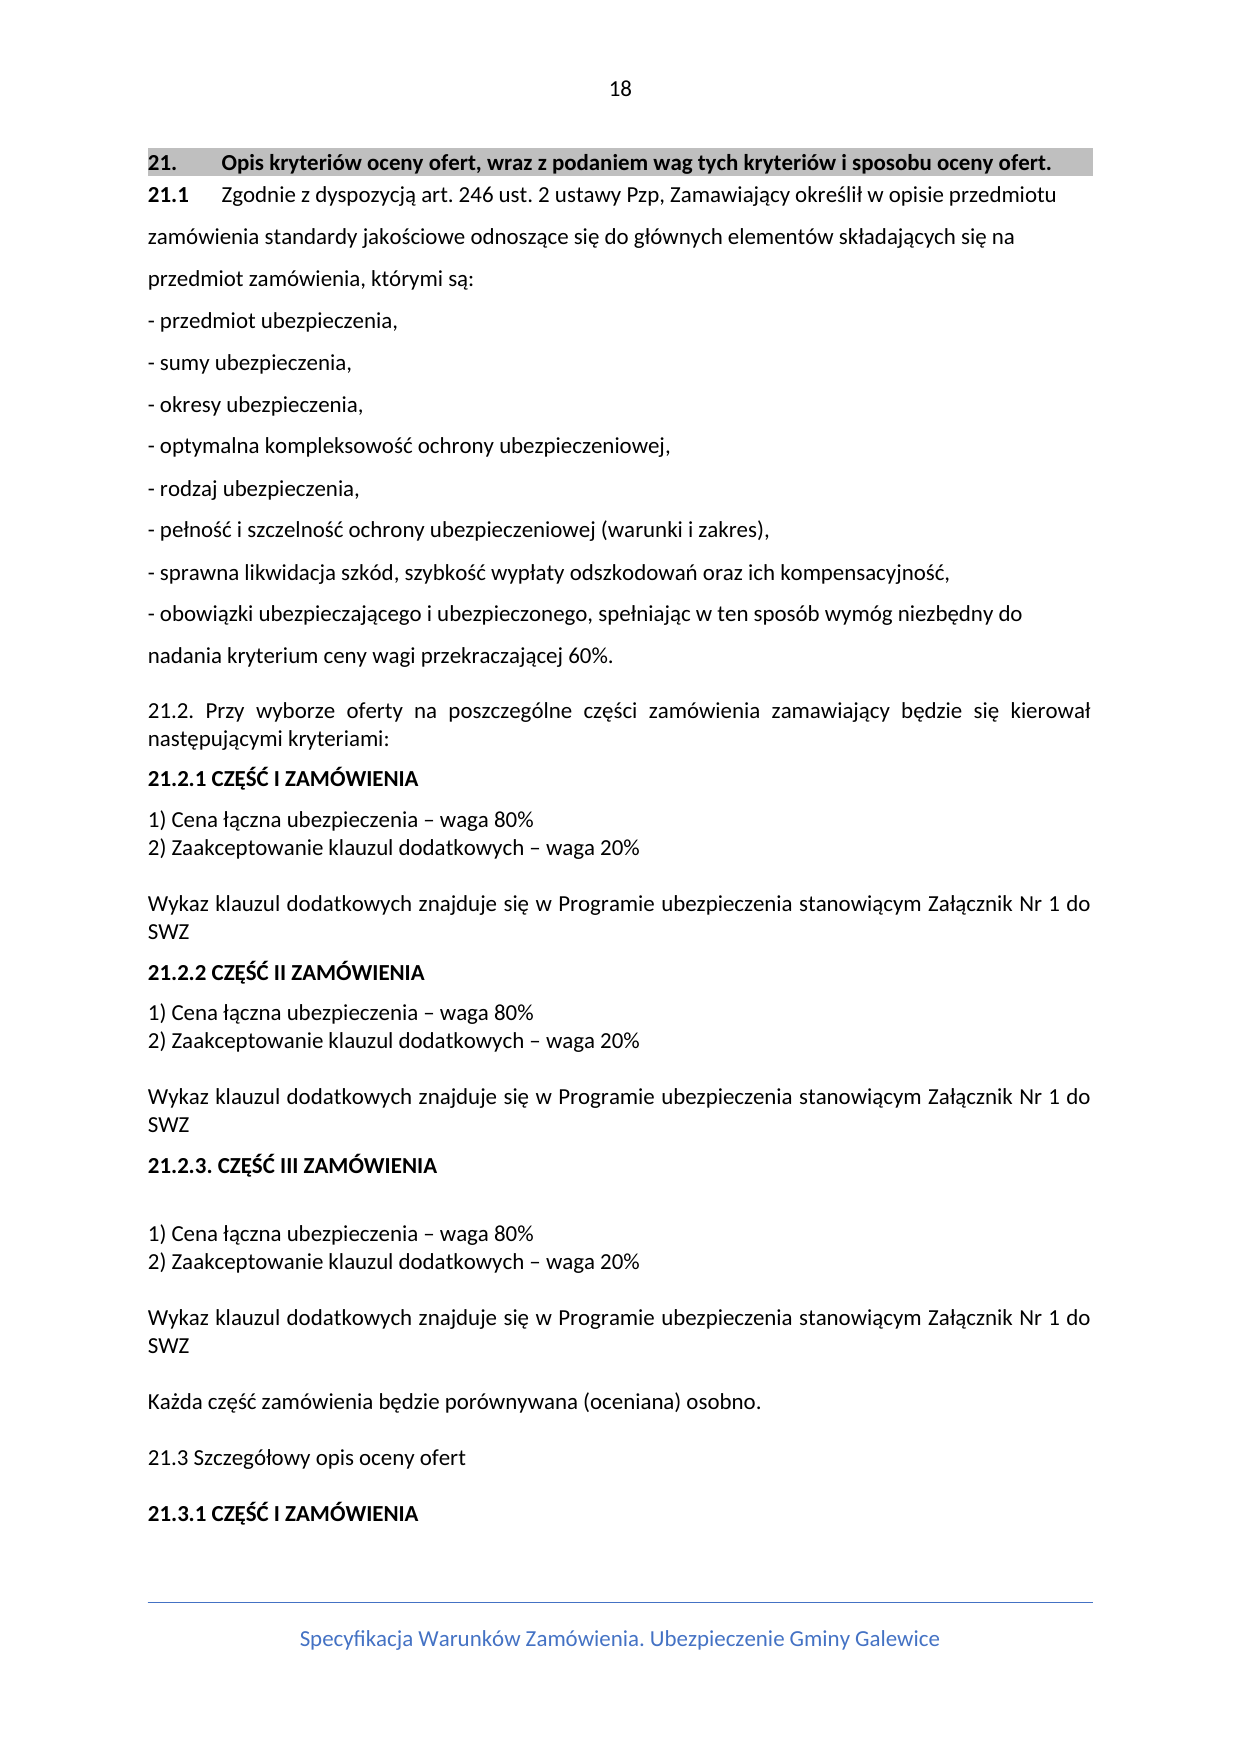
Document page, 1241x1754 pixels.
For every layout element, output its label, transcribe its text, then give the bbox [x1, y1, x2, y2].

subtitle Opis kryteriów oceny ofert, wraz z podaniem wag tych kryteriów i sposobu oceny ofert. [148, 148, 1093, 176]
list - sprawna likwidacja szkód, szybkość wypłaty odszkodowań oraz ich kompensacyjność, [148, 558, 1093, 586]
list - rodzaj ubezpieczenia, [148, 474, 1093, 502]
text 2) Zaakceptowanie klauzul dodatkowych – waga 20% [148, 1247, 1093, 1275]
text 21.2.3. CZĘŚĆ III ZAMÓWIENIA [148, 1151, 1093, 1179]
list - przedmiot ubezpieczenia, [148, 306, 1093, 334]
list - pełność i szczelność ochrony ubezpieczeniowej (warunki i zakres), [148, 516, 1093, 544]
text 21.2.1 CZĘŚĆ I ZAMÓWIENIA [148, 764, 1093, 793]
list - okresy ubezpieczenia, [148, 390, 1093, 418]
text 21.2.2 CZĘŚĆ II ZAMÓWIENIA [148, 958, 1093, 986]
text 1) Cena łączna ubezpieczenia – waga 80% [148, 1219, 1093, 1247]
list - optymalna kompleksowość ochrony ubezpieczeniowej, [148, 432, 1093, 460]
text Każda część zamówienia będzie porównywana (oceniana) osobno. [148, 1387, 1093, 1416]
text 21.2. Przy wyborze oferty na poszczególne części zamówienia zamawiający będzie się kierował następującymi kryteriami: [148, 696, 1093, 752]
text Wykaz klauzul dodatkowych znajduje się w Programie ubezpieczenia stanowiącym Załącznik Nr 1 do SWZ [148, 1082, 1093, 1138]
list Zgodnie z dyspozycją art. 246 ust. 2 ustawy Pzp, Zamawiający określił w opisie przedmiotu zamówienia standardy jakościowe odnoszące się do głównych elementów składających się na przedmiot zamówienia, którymi są: [148, 180, 1093, 292]
text Wykaz klauzul dodatkowych znajduje się w Programie ubezpieczenia stanowiącym Załącznik Nr 1 do SWZ [148, 1303, 1093, 1359]
text 2) Zaakceptowanie klauzul dodatkowych – waga 20% [148, 833, 1093, 861]
text 2) Zaakceptowanie klauzul dodatkowych – waga 20% [148, 1026, 1093, 1054]
text Wykaz klauzul dodatkowych znajduje się w Programie ubezpieczenia stanowiącym Załącznik Nr 1 do SWZ [148, 889, 1093, 945]
text 1) Cena łączna ubezpieczenia – waga 80% [148, 805, 1093, 833]
text 1) Cena łączna ubezpieczenia – waga 80% [148, 998, 1093, 1026]
text 21.3.1 CZĘŚĆ I ZAMÓWIENIA [148, 1499, 1093, 1528]
list - sumy ubezpieczenia, [148, 348, 1093, 376]
text 21.3 Szczegółowy opis oceny ofert [148, 1443, 1093, 1472]
list - obowiązki ubezpieczającego i ubezpieczonego, spełniając w ten sposób wymóg niezbędny do nadania kryterium ceny wagi przekraczającej 60%. [148, 599, 1093, 669]
